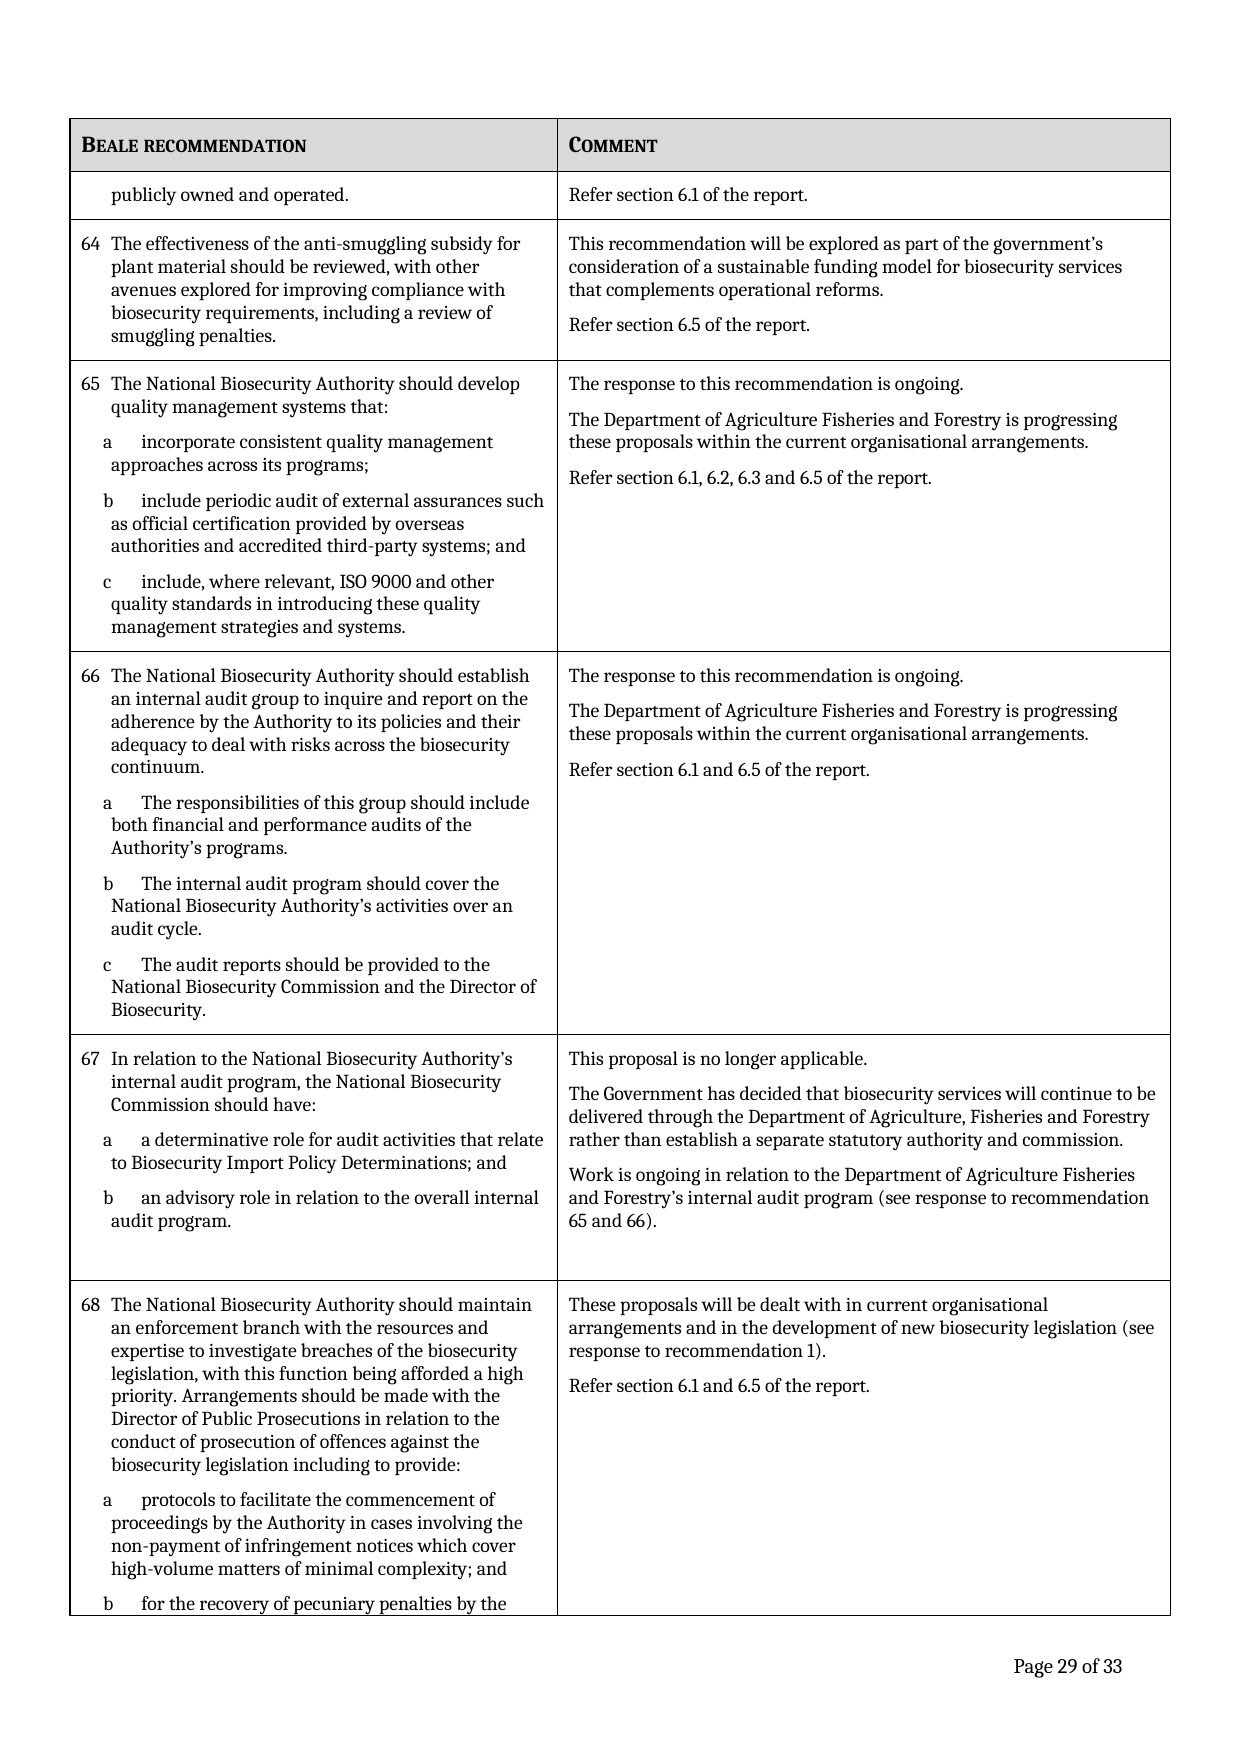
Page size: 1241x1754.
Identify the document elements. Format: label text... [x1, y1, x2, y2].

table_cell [558, 1281, 1170, 1615]
table_header Beale recommendation [71, 119, 557, 171]
table_cell 67 In relation to the National Biosecurity Authority’s internal audit program, the National Biosecurity Commission should have: a a determinative role for audit activities that relate to Biosecurity Import Policy Determinations; and b an advisory role in relation to the overall internal audit program. [71, 1035, 557, 1280]
table_cell This proposal is no longer applicable. The Government has decided that biosecurity services will continue to be delivered through the Department of Agriculture, Fisheries and Forestry rather than establish a separate statutory authority and commission. Work is ongoing in relation to the Department of Agriculture Fisheries and Forestry’s internal audit program (see response to recommendation 65 and 66). [558, 1035, 1170, 1280]
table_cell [558, 172, 1170, 219]
table_cell The response to this recommendation is ongoing. The Department of Agriculture Fisheries and Forestry is progressing these proposals within the current organisational arrangements. Refer section 6.1 and 6.5 of the report. [558, 652, 1170, 1034]
table_cell This recommendation will be explored as part of the government’s consideration of a sustainable funding model for biosecurity services that complements operational reforms. Refer section 6.5 of the report. [558, 220, 1170, 359]
table_cell 65 The National Biosecurity Authority should develop quality management systems that: a incorporate consistent quality management approaches across its programs; b include periodic audit of external assurances such as official certification provided by overseas authorities and accredited third-party systems; and c include, where relevant, ISO 9000 and other quality standards in introducing these quality management strategies and systems. [71, 361, 557, 651]
table_cell 64 The effectiveness of the anti-smuggling subsidy for plant material should be reviewed, with other avenues explored for improving compliance with biosecurity requirements, including a review of smuggling penalties. [71, 220, 557, 359]
table_header Comment [558, 119, 1170, 171]
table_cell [71, 1281, 557, 1615]
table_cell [71, 172, 557, 219]
table_cell 66 The National Biosecurity Authority should establish an internal audit group to inquire and report on the adherence by the Authority to its policies and their adequacy to deal with risks across the biosecurity continuum. a The responsibilities of this group should include both financial and performance audits of the Authority’s programs. b The internal audit program should cover the National Biosecurity Authority’s activities over an audit cycle. c The audit reports should be provided to the National Biosecurity Commission and the Director of Biosecurity. [71, 652, 557, 1034]
table_cell The response to this recommendation is ongoing. The Department of Agriculture Fisheries and Forestry is progressing these proposals within the current organisational arrangements. Refer section 6.1, 6.2, 6.3 and 6.5 of the report. [558, 361, 1170, 651]
